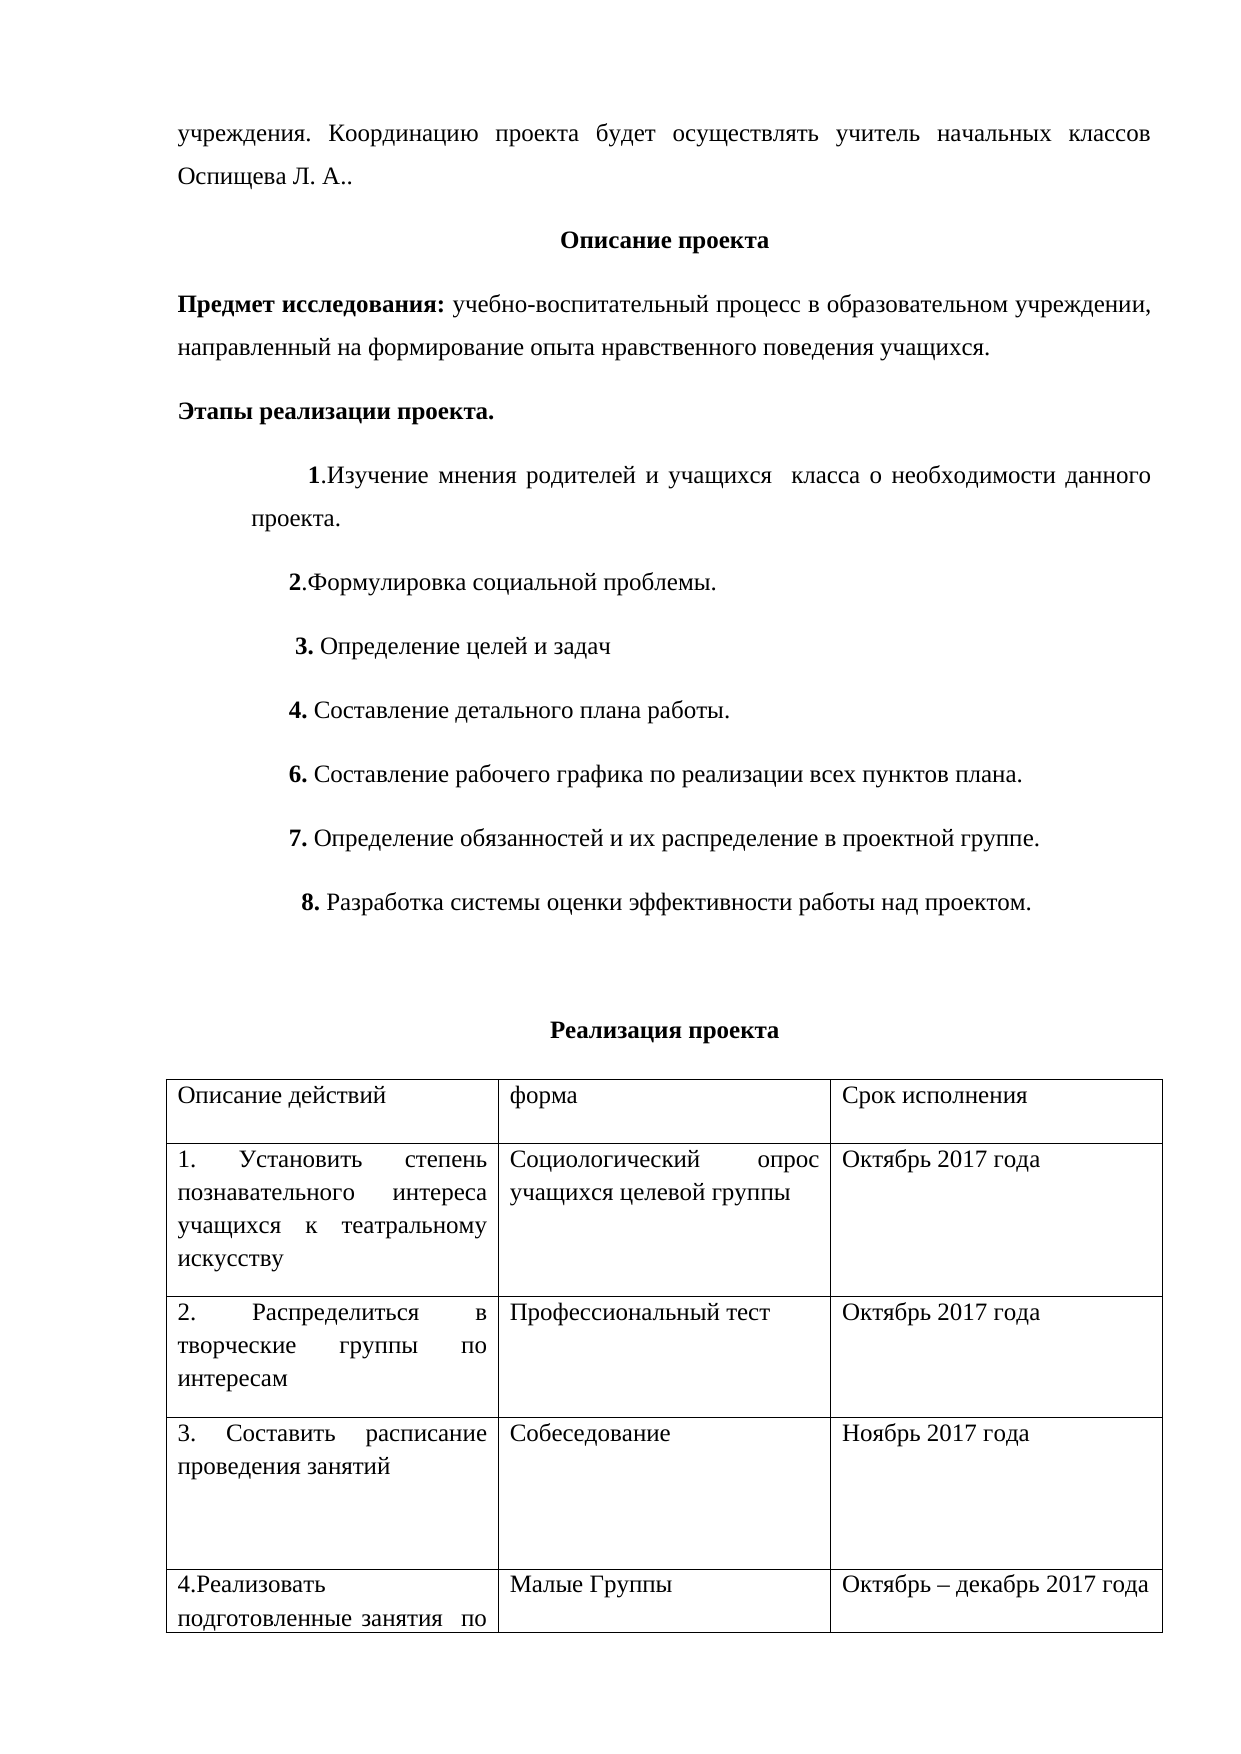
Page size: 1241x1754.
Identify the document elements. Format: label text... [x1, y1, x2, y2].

table_cell Социологический опрос учащихся целевой группы [499, 1144, 830, 1296]
table_header Описание действий [167, 1080, 498, 1143]
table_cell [167, 1570, 498, 1632]
text 7. Определение обязанностей и их распределение в проектной группе. [251, 823, 1152, 852]
table_cell 1. Установить степень познавательного интереса учащихся к театральному искусству [167, 1144, 498, 1296]
table_cell 2. Распределиться в творческие группы по интересам [167, 1297, 498, 1417]
text 8. Разработка системы оценки эффективности работы над проектом. [251, 887, 1152, 916]
text Описание проекта [177, 225, 1152, 254]
text 3. Определение целей и задач [288, 631, 1152, 660]
table_cell Малые Группы [499, 1570, 830, 1632]
table_cell Октябрь 2017 года [831, 1144, 1162, 1296]
table_cell Октябрь 2017 года [831, 1297, 1162, 1417]
text Реализация проекта [177, 1015, 1152, 1044]
text 4. Составление детального плана работы. [251, 695, 1152, 724]
table_header форма [499, 1080, 830, 1143]
table_cell Ноябрь 2017 года [831, 1418, 1162, 1568]
text Предмет исследования: учебно-воспитательный процесс в образовательном учреждении, направленный на формирование опыта нравственного поведения учащихся. [177, 289, 1152, 361]
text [177, 118, 1152, 190]
text 2.Формулировка социальной проблемы. [251, 567, 1152, 596]
table_cell Профессиональный тест [499, 1297, 830, 1417]
text Этапы реализации проекта. [177, 396, 1152, 425]
table_header Срок исполнения [831, 1080, 1162, 1143]
table_cell Собеседование [499, 1418, 830, 1568]
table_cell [831, 1570, 1162, 1632]
text 1.Изучение мнения родителей и учащихся класса о необходимости данного проекта. [251, 460, 1152, 532]
table_cell 3. Составить расписание проведения занятий [167, 1418, 498, 1568]
text 6. Составление рабочего графика по реализации всех пунктов плана. [251, 759, 1152, 788]
